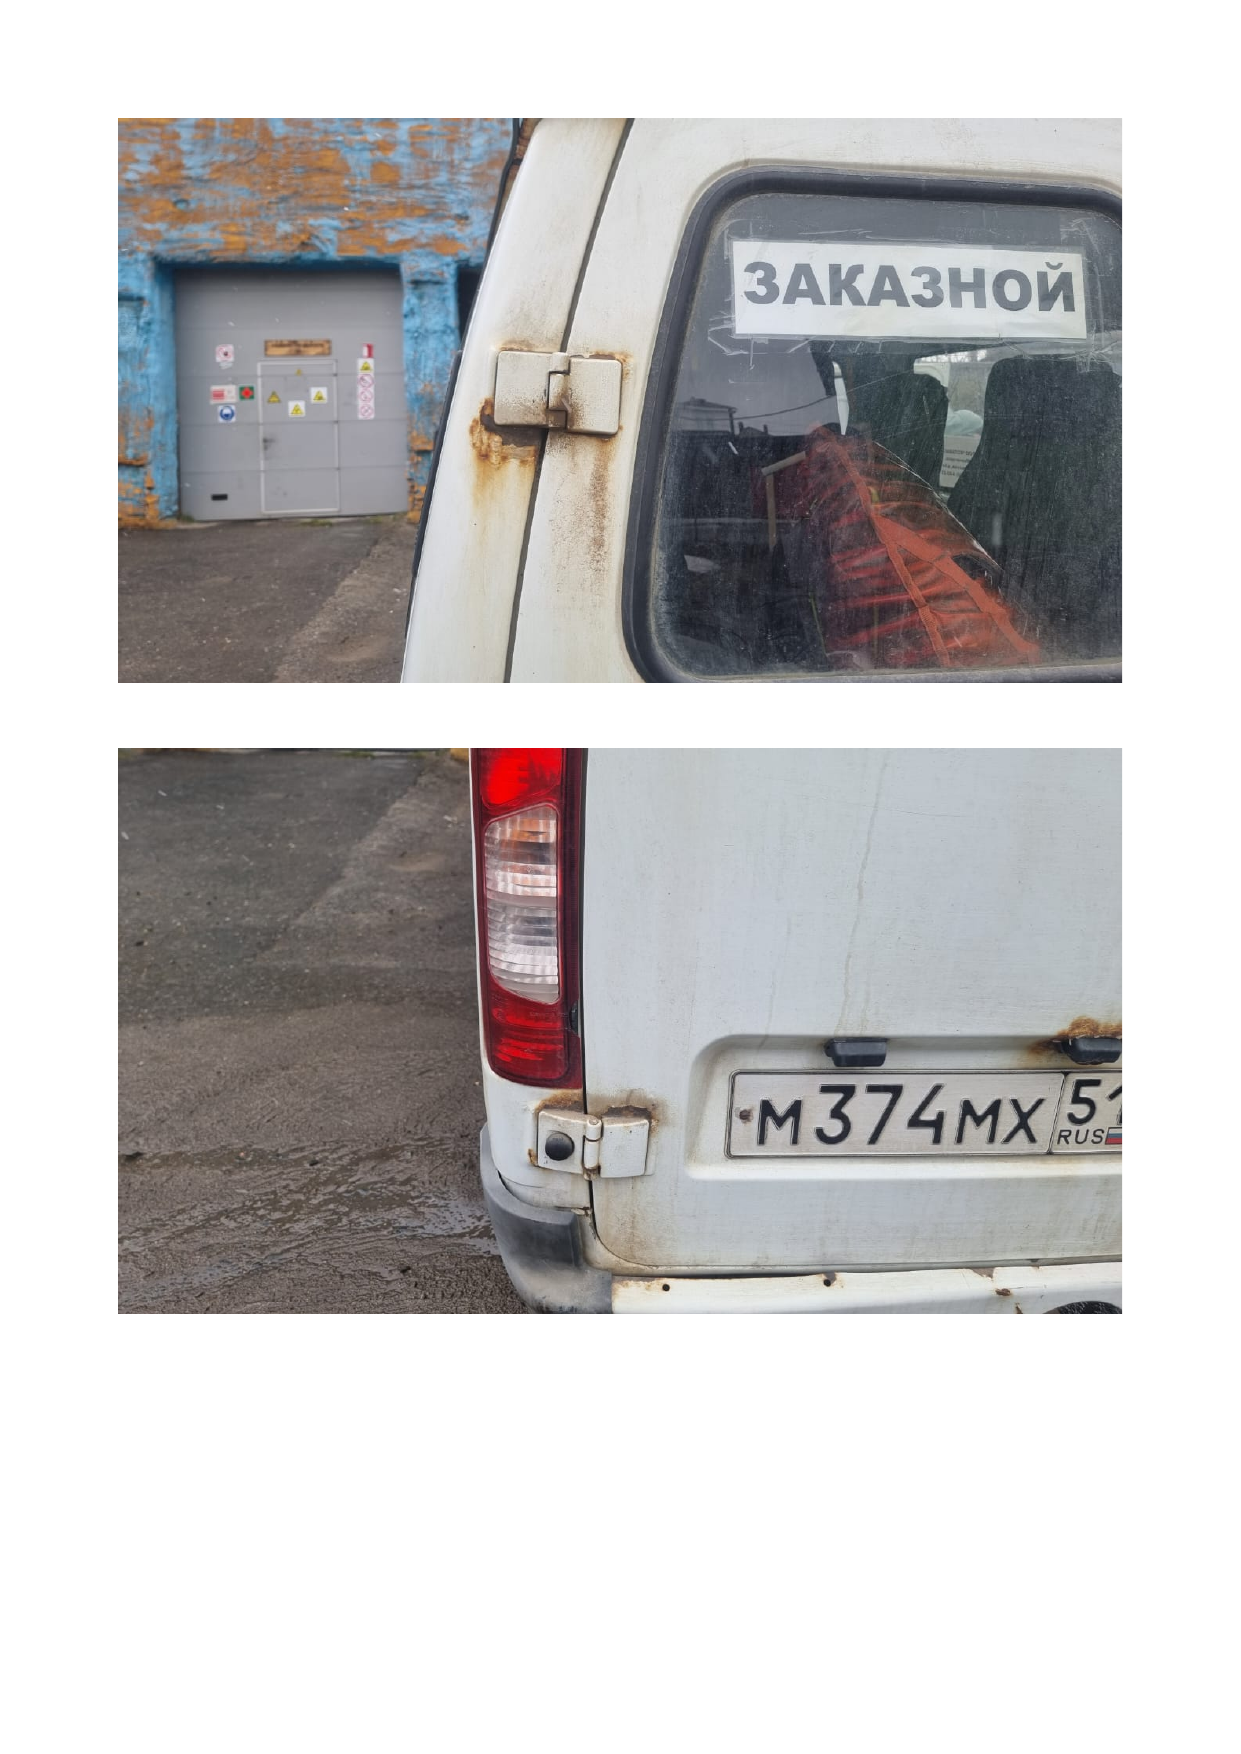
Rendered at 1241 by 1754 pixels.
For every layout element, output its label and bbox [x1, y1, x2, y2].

picture [118, 118, 1123, 683]
picture [118, 748, 1123, 1314]
